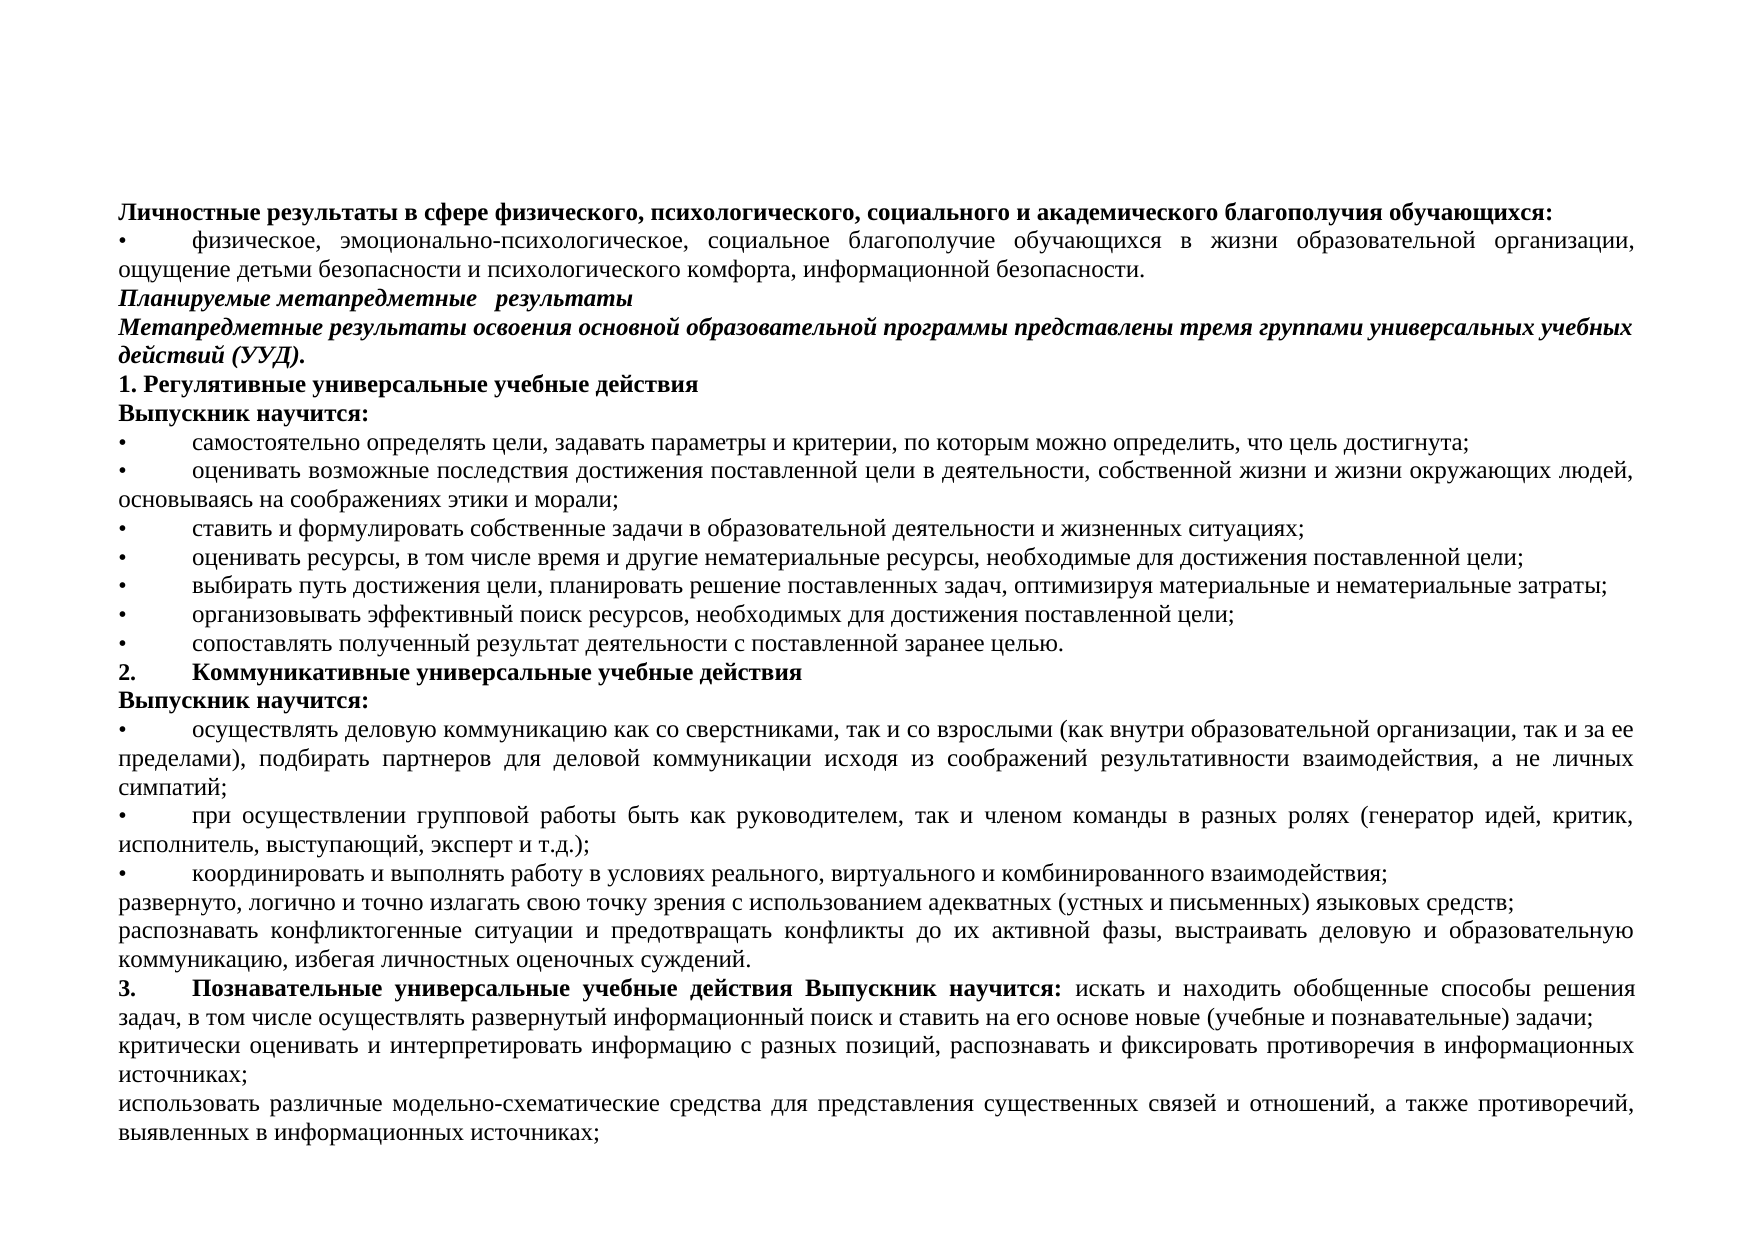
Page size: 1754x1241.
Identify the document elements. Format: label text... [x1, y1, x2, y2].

text Планируемые метапредметные результаты [118, 283, 1636, 312]
text Метапредметные результаты освоения основной образовательной программы представлены тремя группами универсальных учебных действий (УУД). [118, 312, 1636, 369]
text 1. Регулятивные универсальные учебные действия [118, 369, 1636, 398]
list координировать и выполнять работу в условиях реального, виртуального и комбинированного взаимодействия; [118, 858, 1636, 887]
text критически оценивать и интерпретировать информацию с разных позиций, распознавать и фиксировать противоречия в информационных источниках; [118, 1031, 1636, 1088]
list самостоятельно определять цели, задавать параметры и критерии, по которым можно определить, что цель достигнута; [118, 427, 1636, 456]
list при осуществлении групповой работы быть как руководителем, так и членом команды в разных ролях (генератор идей, критик, исполнитель, выступающий, эксперт и т.д.); [118, 801, 1636, 858]
list сопоставлять полученный результат деятельности с поставленной заранее целью. [118, 628, 1636, 657]
text Выпускник научится: [118, 686, 1636, 714]
list оценивать ресурсы, в том числе время и другие нематериальные ресурсы, необходимые для достижения поставленной цели; [118, 542, 1636, 571]
text Личностные результаты в сфере физического, психологического, социального и академического благополучия обучающихся: [118, 197, 1636, 226]
list оценивать возможные последствия достижения поставленной цели в деятельности, собственной жизни и жизни окружающих людей, основываясь на соображениях этики и морали; [118, 456, 1636, 513]
list осуществлять деловую коммуникацию как со сверстниками, так и со взрослыми (как внутри образовательной организации, так и за ее пределами), подбирать партнеров для деловой коммуникации исходя из соображений результативности взаимодействия, а не личных симпатий; [118, 714, 1636, 801]
text Выпускник научится: [118, 398, 1636, 427]
text распознавать конфликтогенные ситуации и предотвращать конфликты до их активной фазы, выстраивать деловую и образовательную коммуникацию, избегая личностных оценочных суждений. [118, 916, 1636, 973]
list Познавательные универсальные учебные действия Выпускник научится: искать и находить обобщенные способы решения задач, в том числе осуществлять развернутый информационный поиск и ставить на его основе новые (учебные и познавательные) задачи; [118, 973, 1636, 1031]
list Коммуникативные универсальные учебные действия [118, 657, 1636, 686]
list организовывать эффективный поиск ресурсов, необходимых для достижения поставленной цели; [118, 599, 1636, 628]
list ставить и формулировать собственные задачи в образовательной деятельности и жизненных ситуациях; [118, 513, 1636, 542]
text развернуто, логично и точно излагать свою точку зрения с использованием адекватных (устных и письменных) языковых средств; [118, 887, 1636, 916]
list выбирать путь достижения цели, планировать решение поставленных задач, оптимизируя материальные и нематериальные затраты; [118, 571, 1636, 599]
text использовать различные модельно-схематические средства для представления существенных связей и отношений, а также противоречий, выявленных в информационных источниках; [118, 1088, 1636, 1146]
list физическое, эмоционально-психологическое, социальное благополучие обучающихся в жизни образовательной организации, ощущение детьми безопасности и психологического комфорта, информационной безопасности. [118, 226, 1636, 283]
